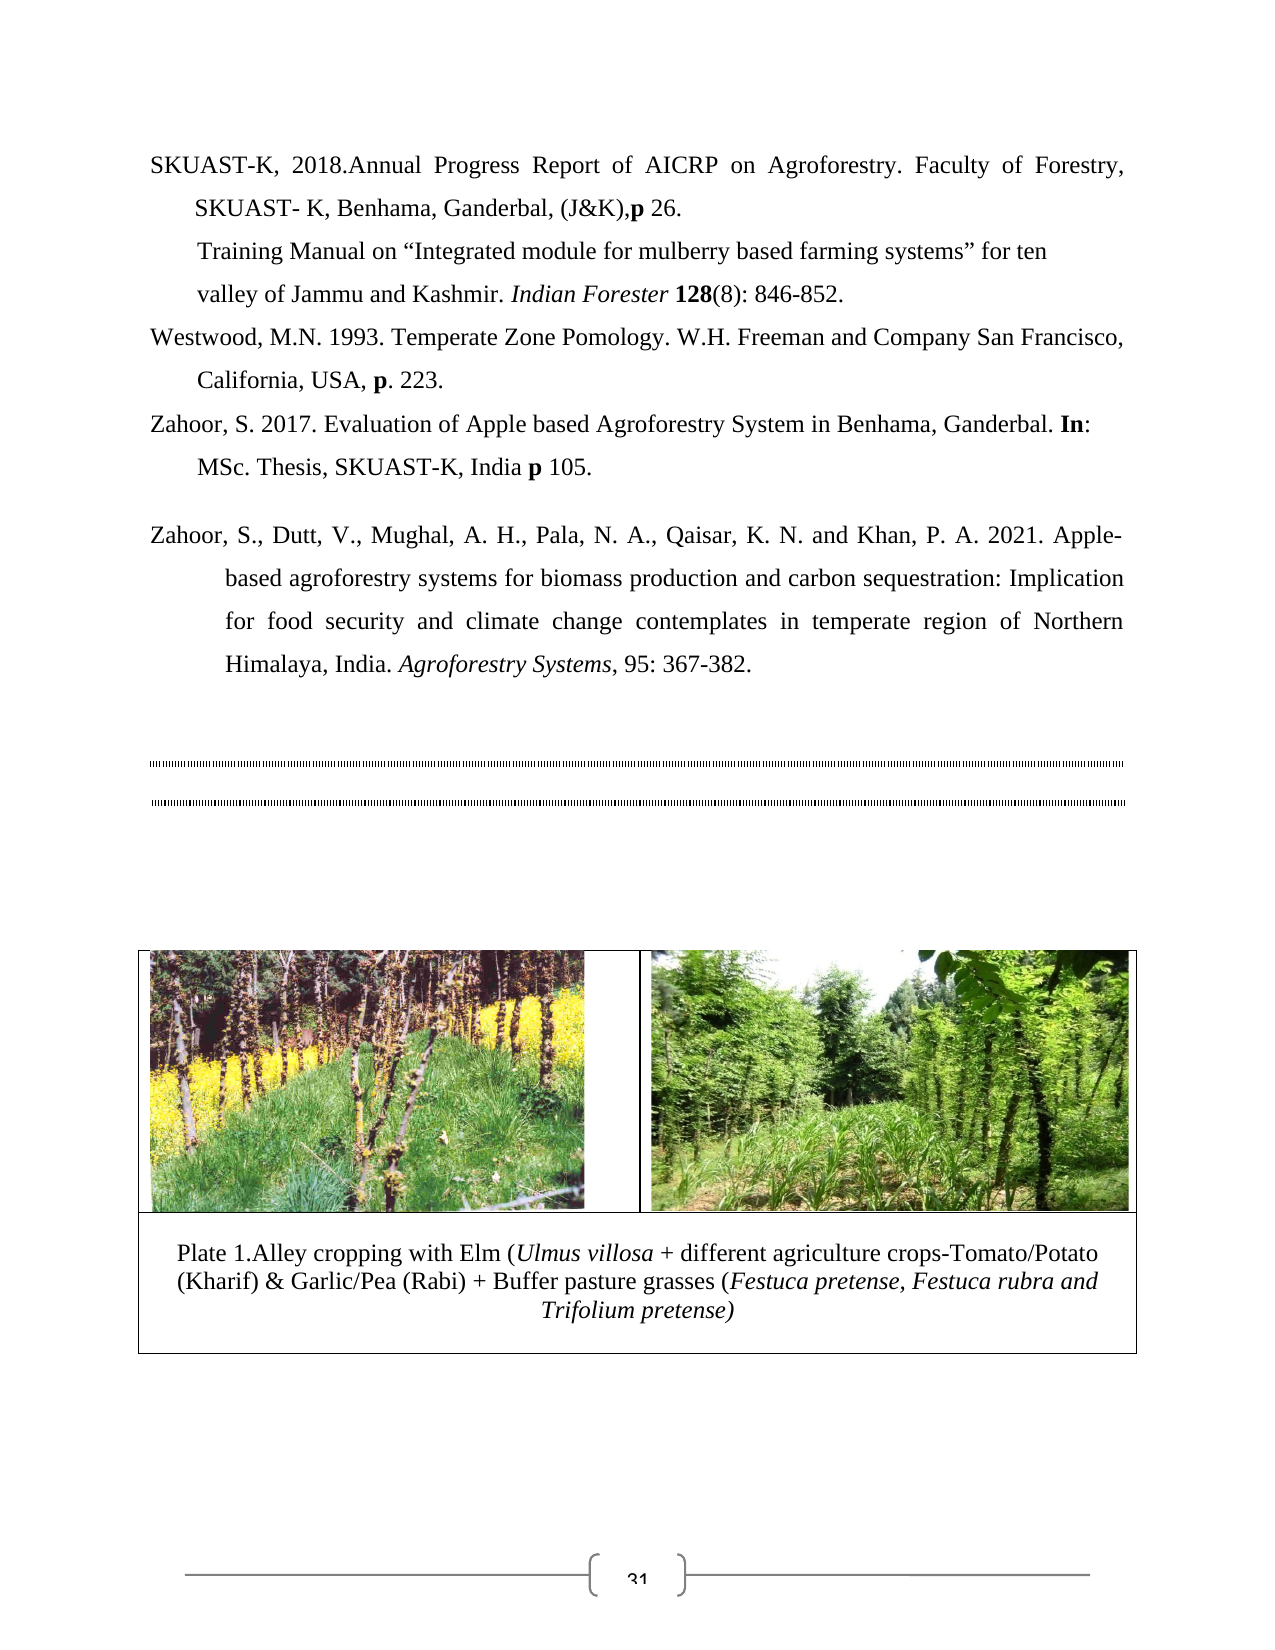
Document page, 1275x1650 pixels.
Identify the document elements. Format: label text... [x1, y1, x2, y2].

text Zahoor, S. 2017. Evaluation of Apple based Agroforestry System in Benhama, Ganderbal. In: MSc. Thesis, SKUAST-K, India p 105. [150, 409, 1125, 481]
text valley of Jammu and Kashmir. Indian Forester 128(8): 846-852. [197, 279, 1125, 308]
text SKUAST-K, 2018.Annual Progress Report of AICRP on Agroforestry. Faculty of Forestry, SKUAST- K, Benhama, Ganderbal, (J&K),p 26. [150, 150, 1125, 222]
table_header [641, 951, 1136, 1212]
table_cell Plate 1.Alley cropping with Elm (Ulmus villosa + different agriculture crops-Tomato/Potato (Kharif) & Garlic/Pea (Rabi) + Buffer pasture grasses (Festuca pretense, Festuca rubra and Trifolium pretense) [139, 1213, 1136, 1353]
text Zahoor, S., Dutt, V., Mughal, A. H., Pala, N. A., Qaisar, K. N. and Khan, P. A. 2021. Apple-based agroforestry systems for biomass production and carbon sequestration: Implication for food security and climate change contemplates in temperate region of Northern Himalaya, India. Agroforestry Systems, 95: 367-382. [150, 520, 1125, 678]
text Westwood, M.N. 1993. Temperate Zone Pomology. W.H. Freeman and Company San Francisco, California, USA, p. 223. [150, 322, 1125, 394]
picture [651, 950, 1129, 1211]
table_header [139, 951, 150, 1212]
text Training Manual on “Integrated module for mulberry based farming systems” for ten [197, 236, 1125, 265]
table_header [585, 951, 639, 1212]
